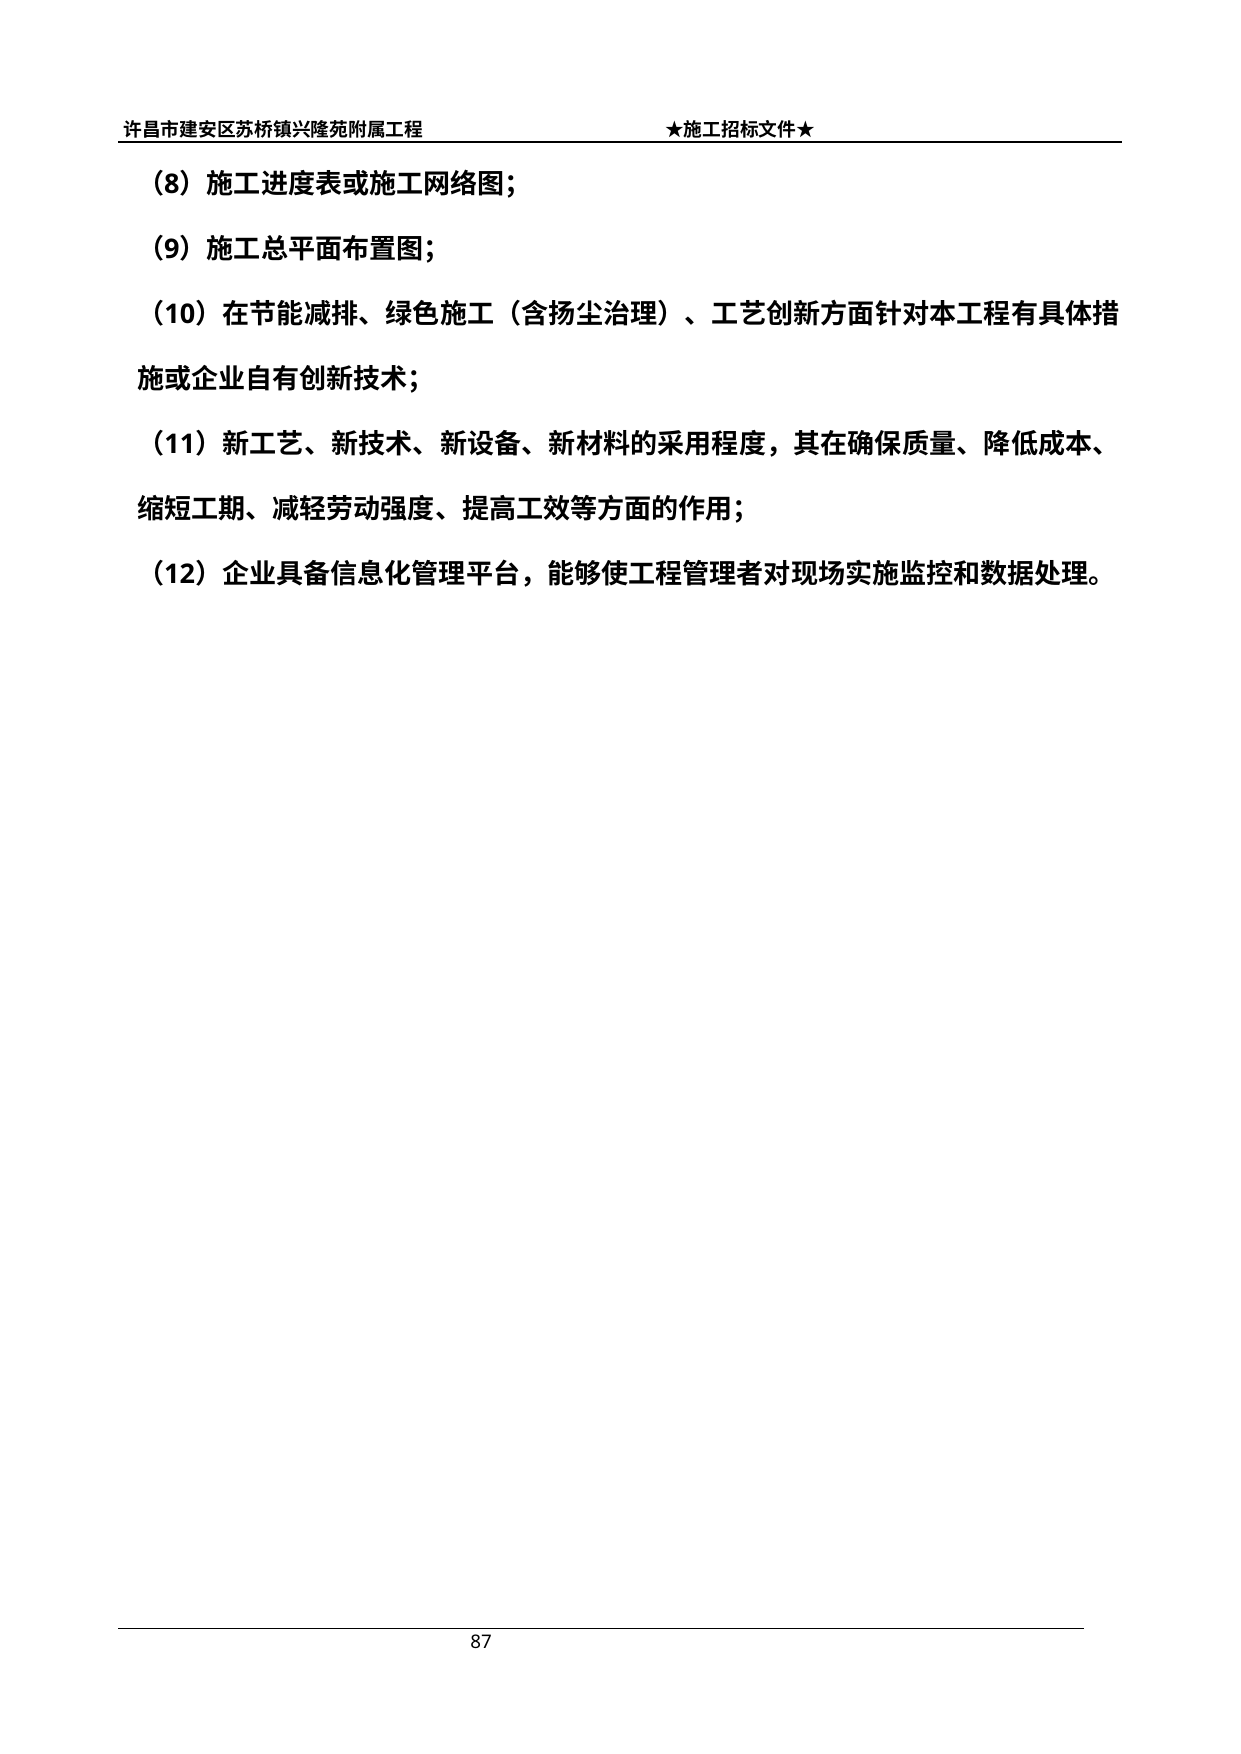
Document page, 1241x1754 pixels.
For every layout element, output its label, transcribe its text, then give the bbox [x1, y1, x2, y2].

text （10）在节能减排、绿色施工（含扬尘治理）、工艺创新方面针对本工程有具体措施或企业自有创新技术； [137, 279, 1122, 409]
text （8）施工进度表或施工网络图； [137, 149, 1122, 214]
text （12）企业具备信息化管理平台，能够使工程管理者对现场实施监控和数据处理。 [137, 539, 1122, 604]
text （9）施工总平面布置图； [137, 214, 1122, 279]
text （11）新工艺、新技术、新设备、新材料的采用程度，其在确保质量、降低成本、缩短工期、减轻劳动强度、提高工效等方面的作用； [137, 409, 1122, 539]
